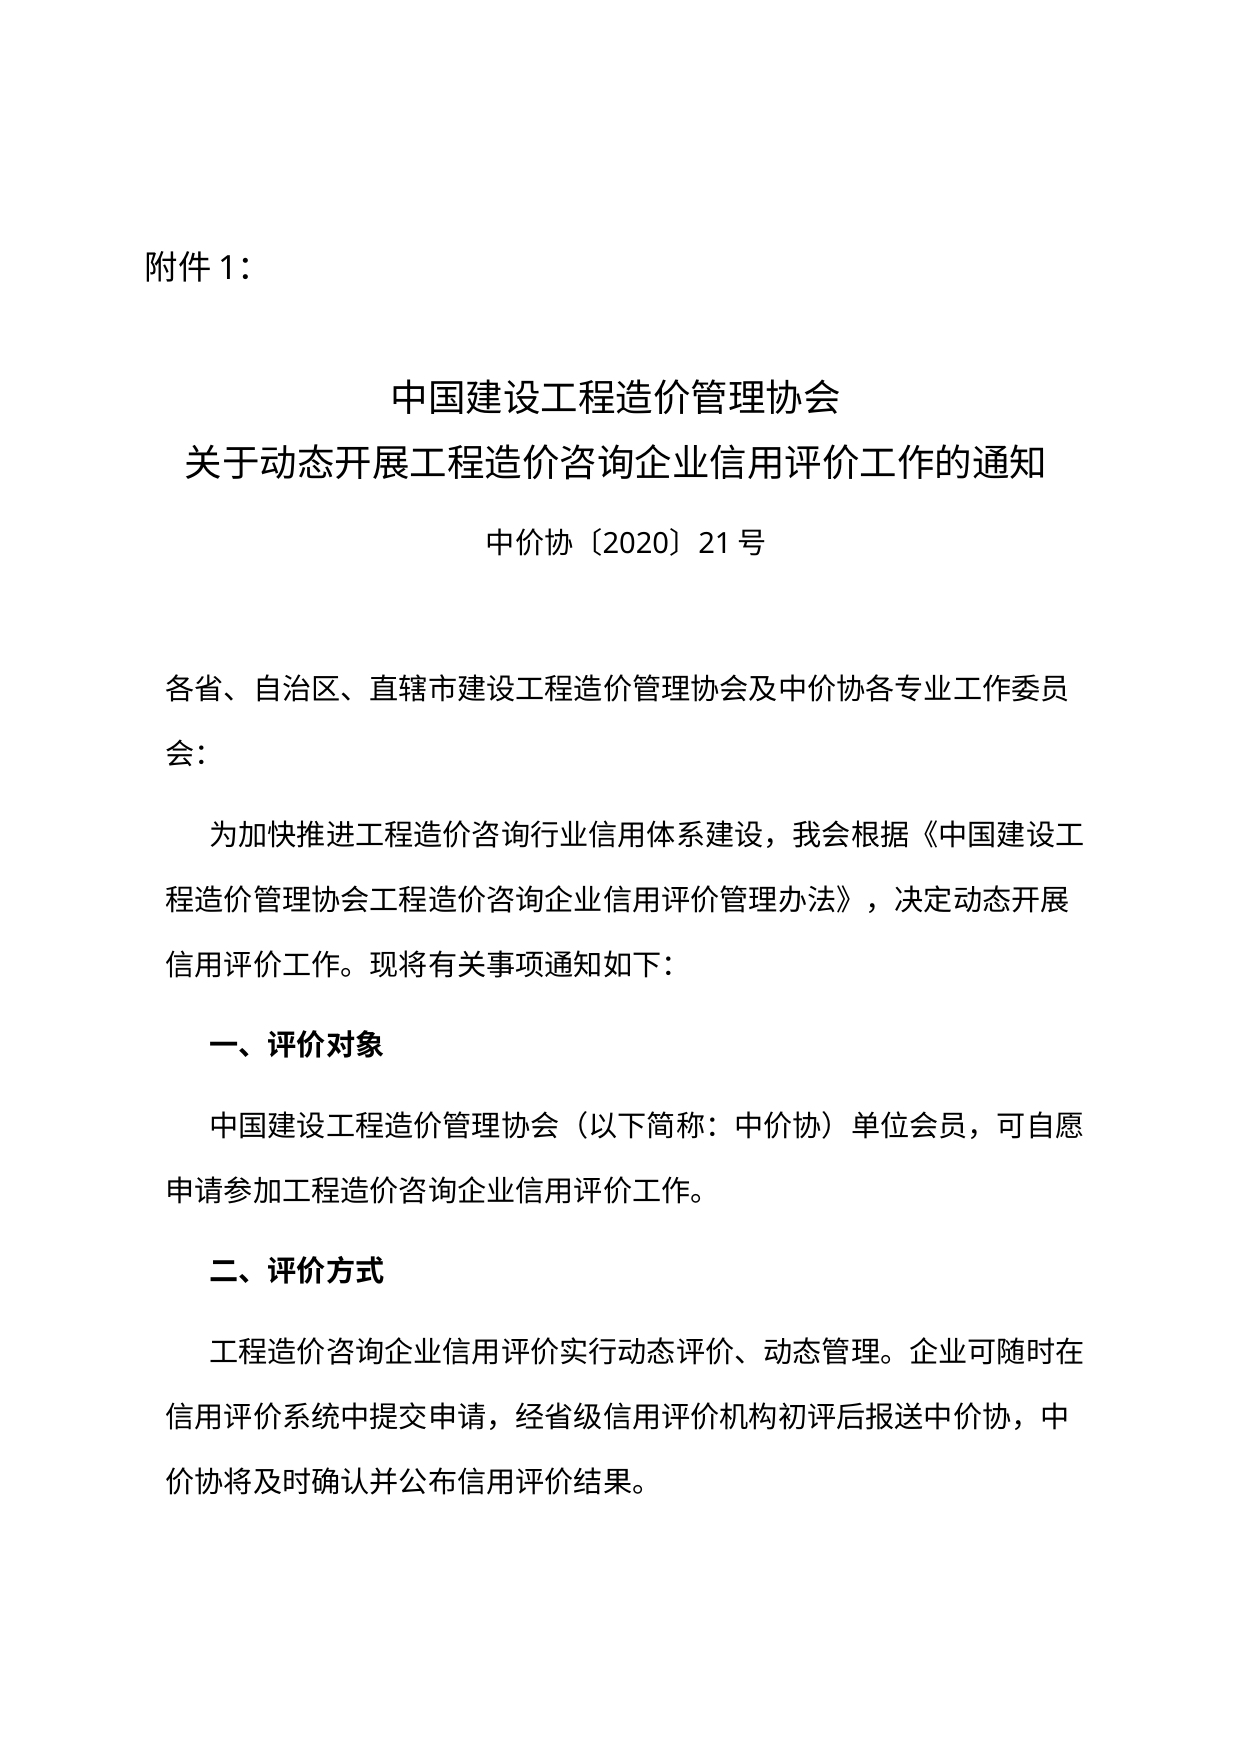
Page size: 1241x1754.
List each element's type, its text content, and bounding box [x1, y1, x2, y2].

text 中国建设工程造价管理协会 [144, 363, 1087, 428]
text 关于动态开展工程造价咨询企业信用评价工作的通知 [144, 428, 1087, 493]
text 为加快推进工程造价咨询行业信用体系建设，我会根据《中国建设工程造价管理协会工程造价咨询企业信用评价管理办法》，决定动态开展信用评价工作。现将有关事项通知如下： [165, 800, 1087, 995]
text 各省、自治区、直辖市建设工程造价管理协会及中价协各专业工作委员会： [165, 654, 1087, 784]
text 二、评价方式 [165, 1237, 1087, 1302]
text 中国建设工程造价管理协会（以下简称：中价协）单位会员，可自愿申请参加工程造价咨询企业信用评价工作。 [165, 1091, 1087, 1221]
text 工程造价咨询企业信用评价实行动态评价、动态管理。企业可随时在信用评价系统中提交申请，经省级信用评价机构初评后报送中价协，中价协将及时确认并公布信用评价结果。 [165, 1317, 1087, 1512]
text 中价协〔2020〕21号 [165, 508, 1087, 573]
text 一、评价对象 [165, 1010, 1087, 1075]
text 附件1： [144, 233, 1087, 298]
